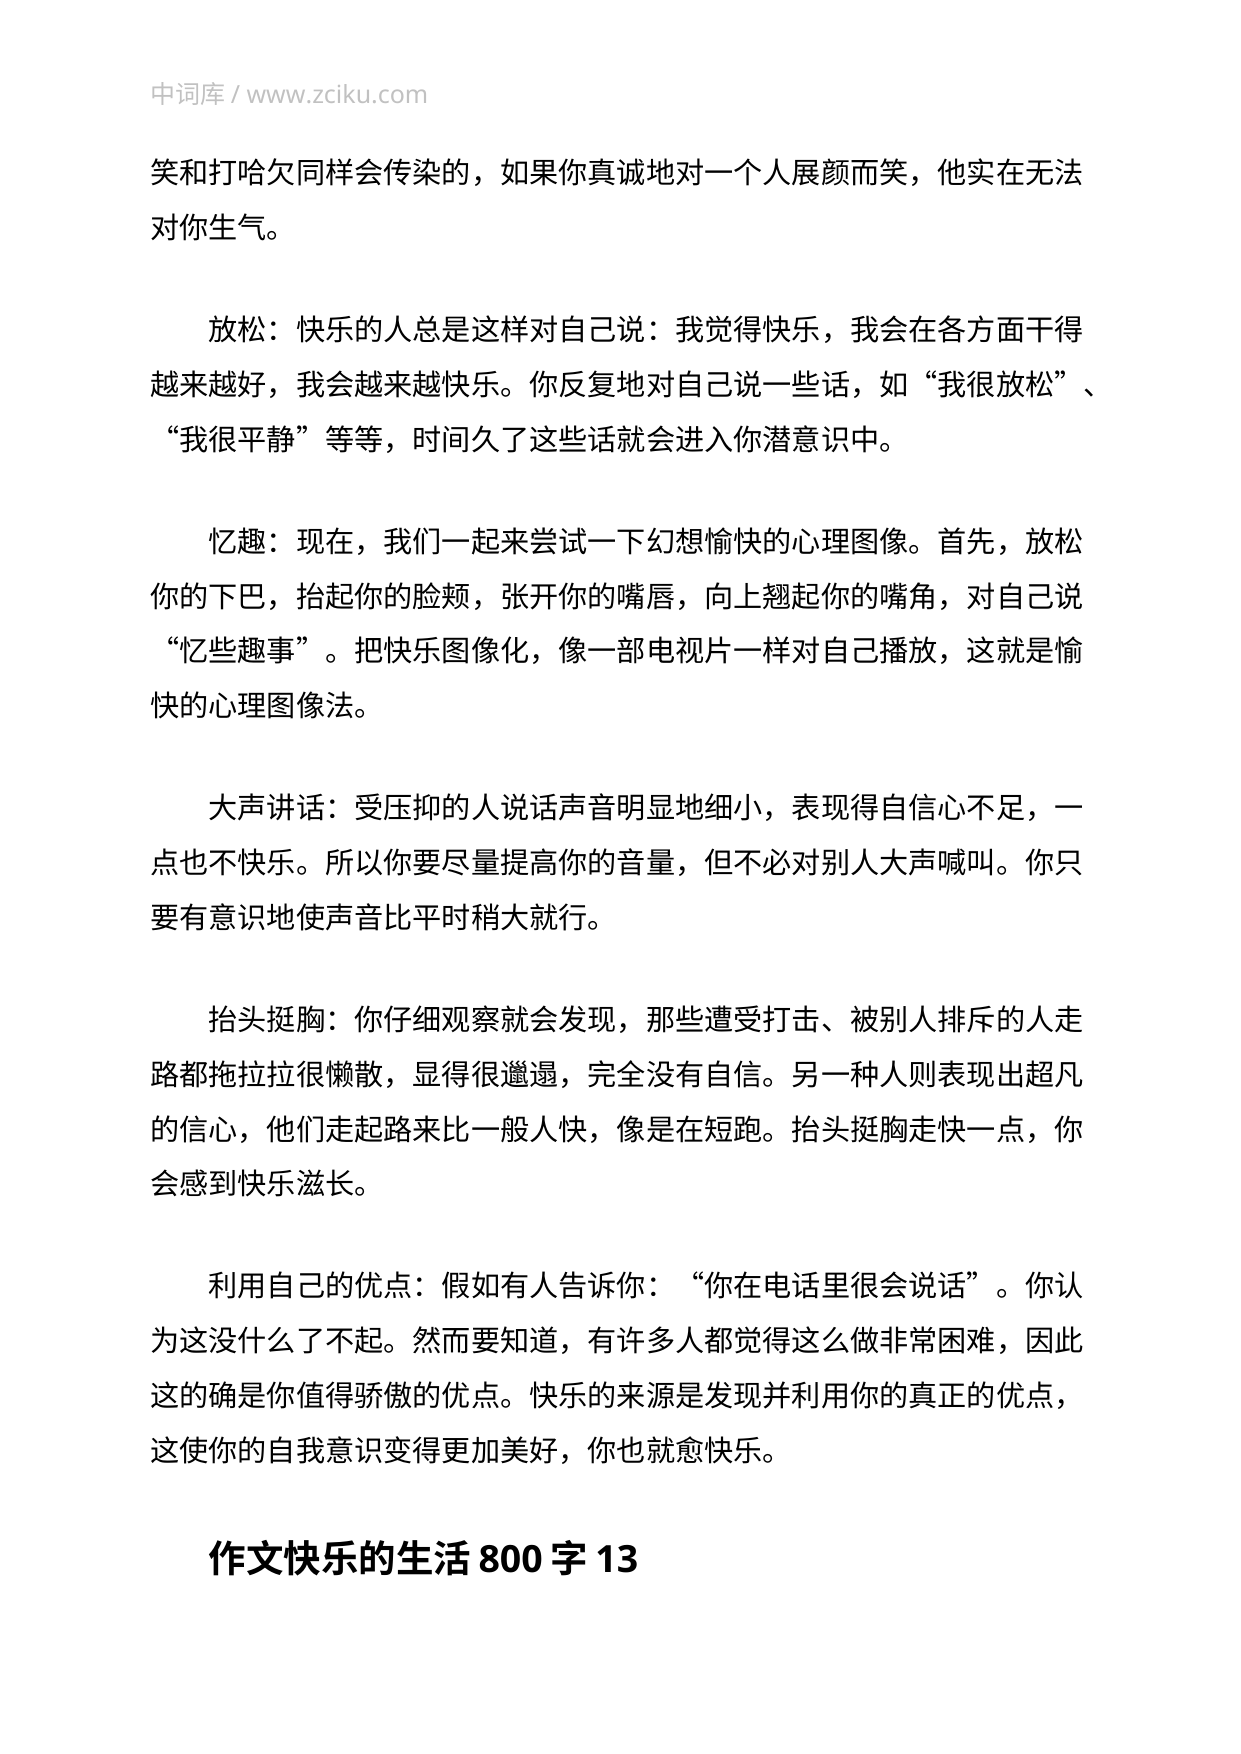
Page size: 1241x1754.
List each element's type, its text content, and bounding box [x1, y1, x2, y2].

text 抬头挺胸：你仔细观察就会发现，那些遭受打击、被别人排斥的人走路都拖拉拉很懒散，显得很邋遢，完全没有自信。另一种人则表现出超凡的信心，他们走起路来比一般人快，像是在短跑。抬头挺胸走快一点，你会感到快乐滋长。 [150, 996, 1090, 1203]
text 利用自己的优点：假如有人告诉你：“你在电话里很会说话”。你认为这没什么了不起。然而要知道，有许多人都觉得这么做非常困难，因此这的确是你值得骄傲的优点。快乐的来源是发现并利用你的真正的优点，这使你的自我意识变得更加美好，你也就愈快乐。 [150, 1263, 1090, 1470]
text 作文快乐的生活800字13 [150, 1529, 1090, 1584]
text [150, 150, 1090, 247]
text 大声讲话：受压抑的人说话声音明显地细小，表现得自信心不足，一点也不快乐。所以你要尽量提高你的音量，但不必对别人大声喊叫。你只要有意识地使声音比平时稍大就行。 [150, 785, 1090, 937]
text 放松：快乐的人总是这样对自己说：我觉得快乐，我会在各方面干得越来越好，我会越来越快乐。你反复地对自己说一些话，如“我很放松”、“我很平静”等等，时间久了这些话就会进入你潜意识中。 [150, 307, 1090, 459]
text 忆趣：现在，我们一起来尝试一下幻想愉快的心理图像。首先，放松你的下巴，抬起你的脸颊，张开你的嘴唇，向上翘起你的嘴角，对自己说“忆些趣事”。把快乐图像化，像一部电视片一样对自己播放，这就是愉快的心理图像法。 [150, 518, 1090, 725]
